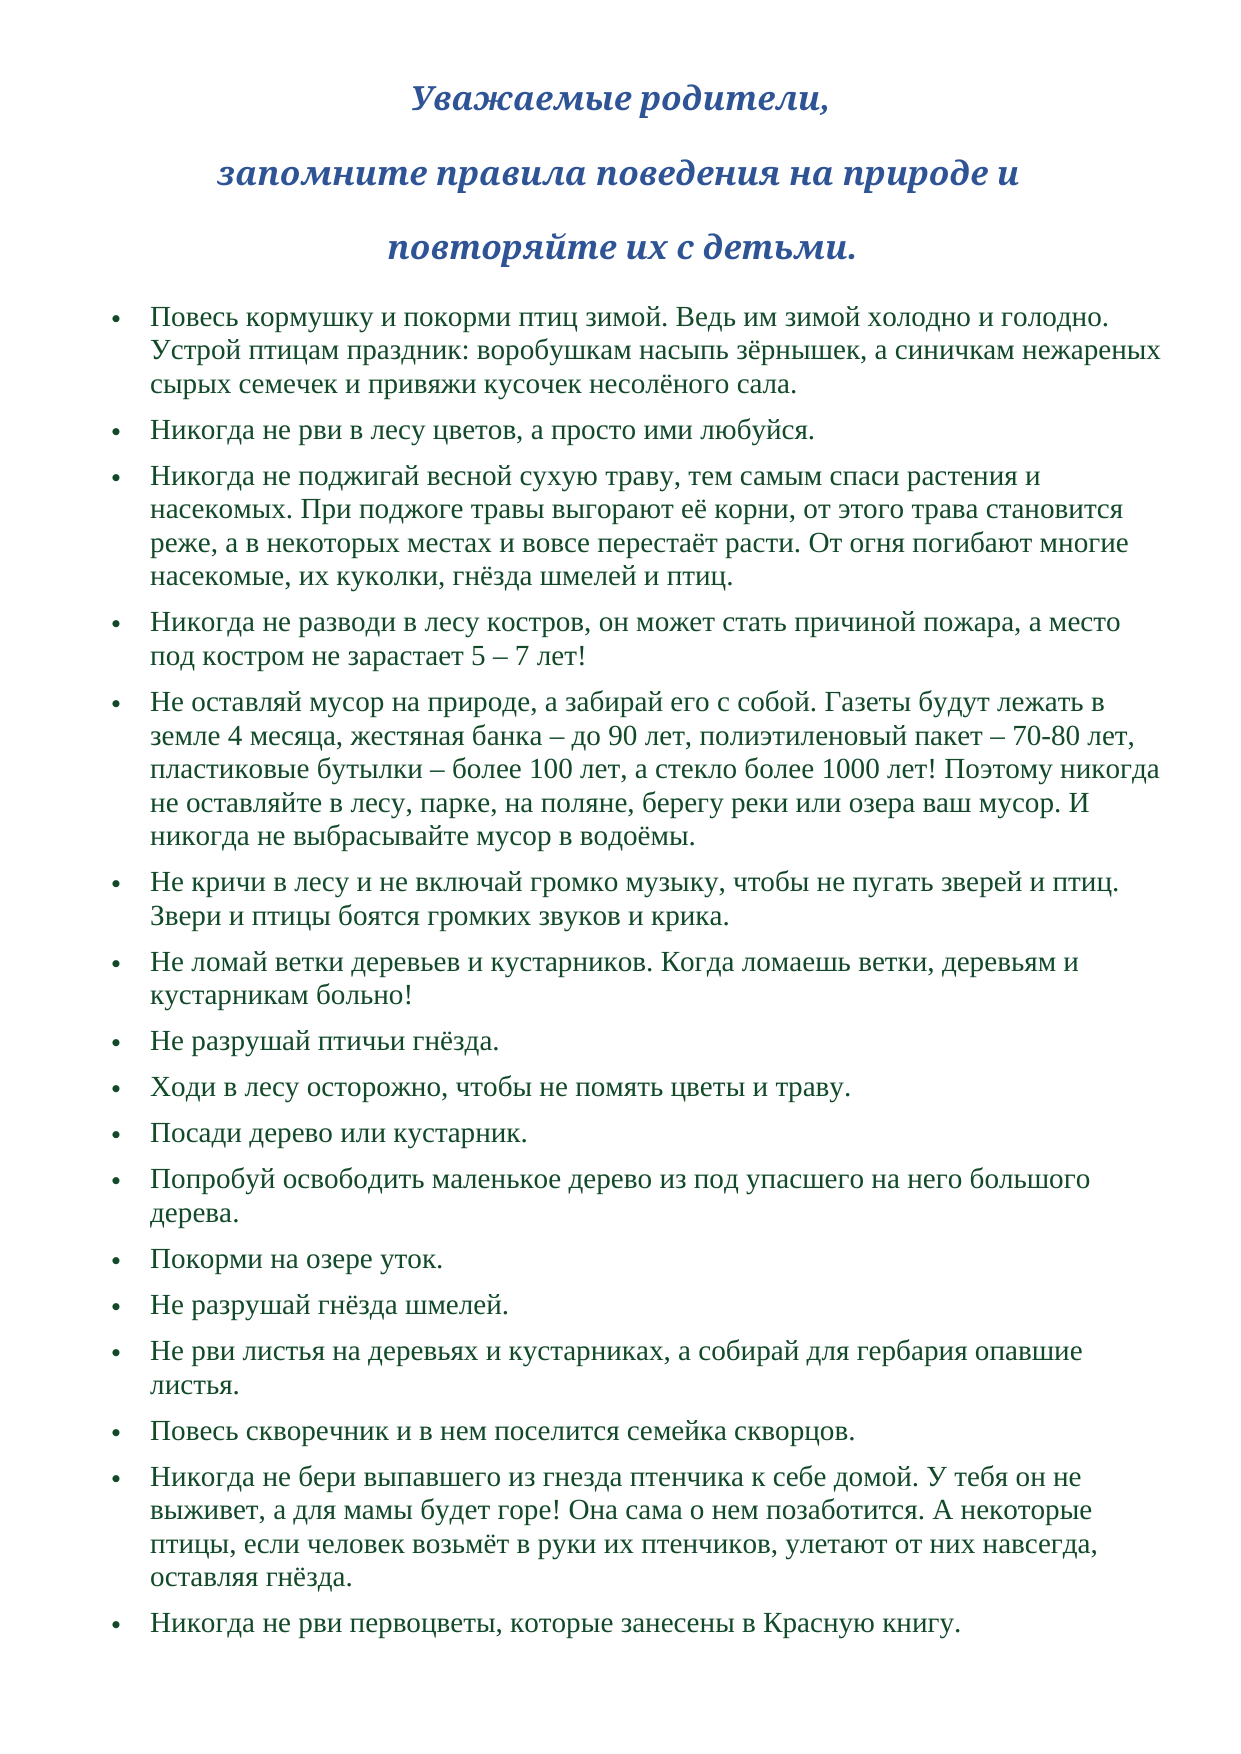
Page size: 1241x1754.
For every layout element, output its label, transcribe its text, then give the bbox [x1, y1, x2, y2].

text запомните правила поведения на природе и [75, 149, 1165, 195]
list Никогда не рви первоцветы, которые занесены в Красную книгу. [112, 1606, 1165, 1639]
list Не рви листья на деревьях и кустарниках, а собирай для гербария опавшие листья. [112, 1333, 1165, 1400]
list Никогда не поджигай весной сухую траву, тем самым спаси растения и насекомых. При поджоге травы выгорают её корни, от этого трава становится реже, а в некоторых местах и вовсе перестаёт расти. От огня погибают многие насекомые, их куколки, гнёзда шмелей и птиц. [112, 458, 1165, 592]
list Не разрушай гнёзда шмелей. [112, 1287, 1165, 1321]
list Покорми на озере уток. [112, 1241, 1165, 1275]
list Не оставляй мусор на природе, а забирай его с собой. Газеты будут лежать в земле 4 месяца, жестяная банка – до 90 лет, полиэтиленовый пакет – 70-80 лет, пластиковые бутылки – более 100 лет, а стекло более 1000 лет! Поэтому никогда не оставляйте в лесу, парке, на поляне, берегу реки или озера ваш мусор. И никогда не выбрасывайте мусор в водоёмы. [112, 684, 1165, 852]
list Не кричи в лесу и не включай громко музыку, чтобы не пугать зверей и птиц. Звери и птицы боятся громких звуков и крика. [112, 864, 1165, 931]
list Не ломай ветки деревьев и кустарников. Когда ломаешь ветки, деревьям и кустарникам больно! [112, 944, 1165, 1011]
text повторяйте их с детьми. [75, 224, 1165, 269]
list Повесь кормушку и покорми птиц зимой. Ведь им зимой холодно и голодно. Устрой птицам праздник: воробушкам насыпь зёрнышек, а синичкам нежареных сырых семечек и привяжи кусочек несолёного сала. [112, 299, 1165, 399]
list Никогда не бери выпавшего из гнезда птенчика к себе домой. У тебя он не выживет, а для мамы будет горе! Она сама о нем позаботится. А некоторые птицы, если человек возьмёт в руки их птенчиков, улетают от них навсегда, оставляя гнёзда. [112, 1459, 1165, 1593]
list Никогда не разводи в лесу костров, он может стать причиной пожара, а место под костром не зарастает 5 – 7 лет! [112, 604, 1165, 672]
list Никогда не рви в лесу цветов, а просто ими любуйся. [112, 412, 1165, 445]
list Ходи в лесу осторожно, чтобы не помять цветы и траву. [112, 1069, 1165, 1103]
list Попробуй освободить маленькое дерево из под упасшего на него большого дерева. [112, 1162, 1165, 1229]
list Повесь скворечник и в нем поселится семейка скворцов. [112, 1413, 1165, 1446]
list Посади дерево или кустарник. [112, 1116, 1165, 1149]
list Не разрушай птичьи гнёзда. [112, 1023, 1165, 1057]
text Уважаемые родители, [75, 75, 1165, 120]
